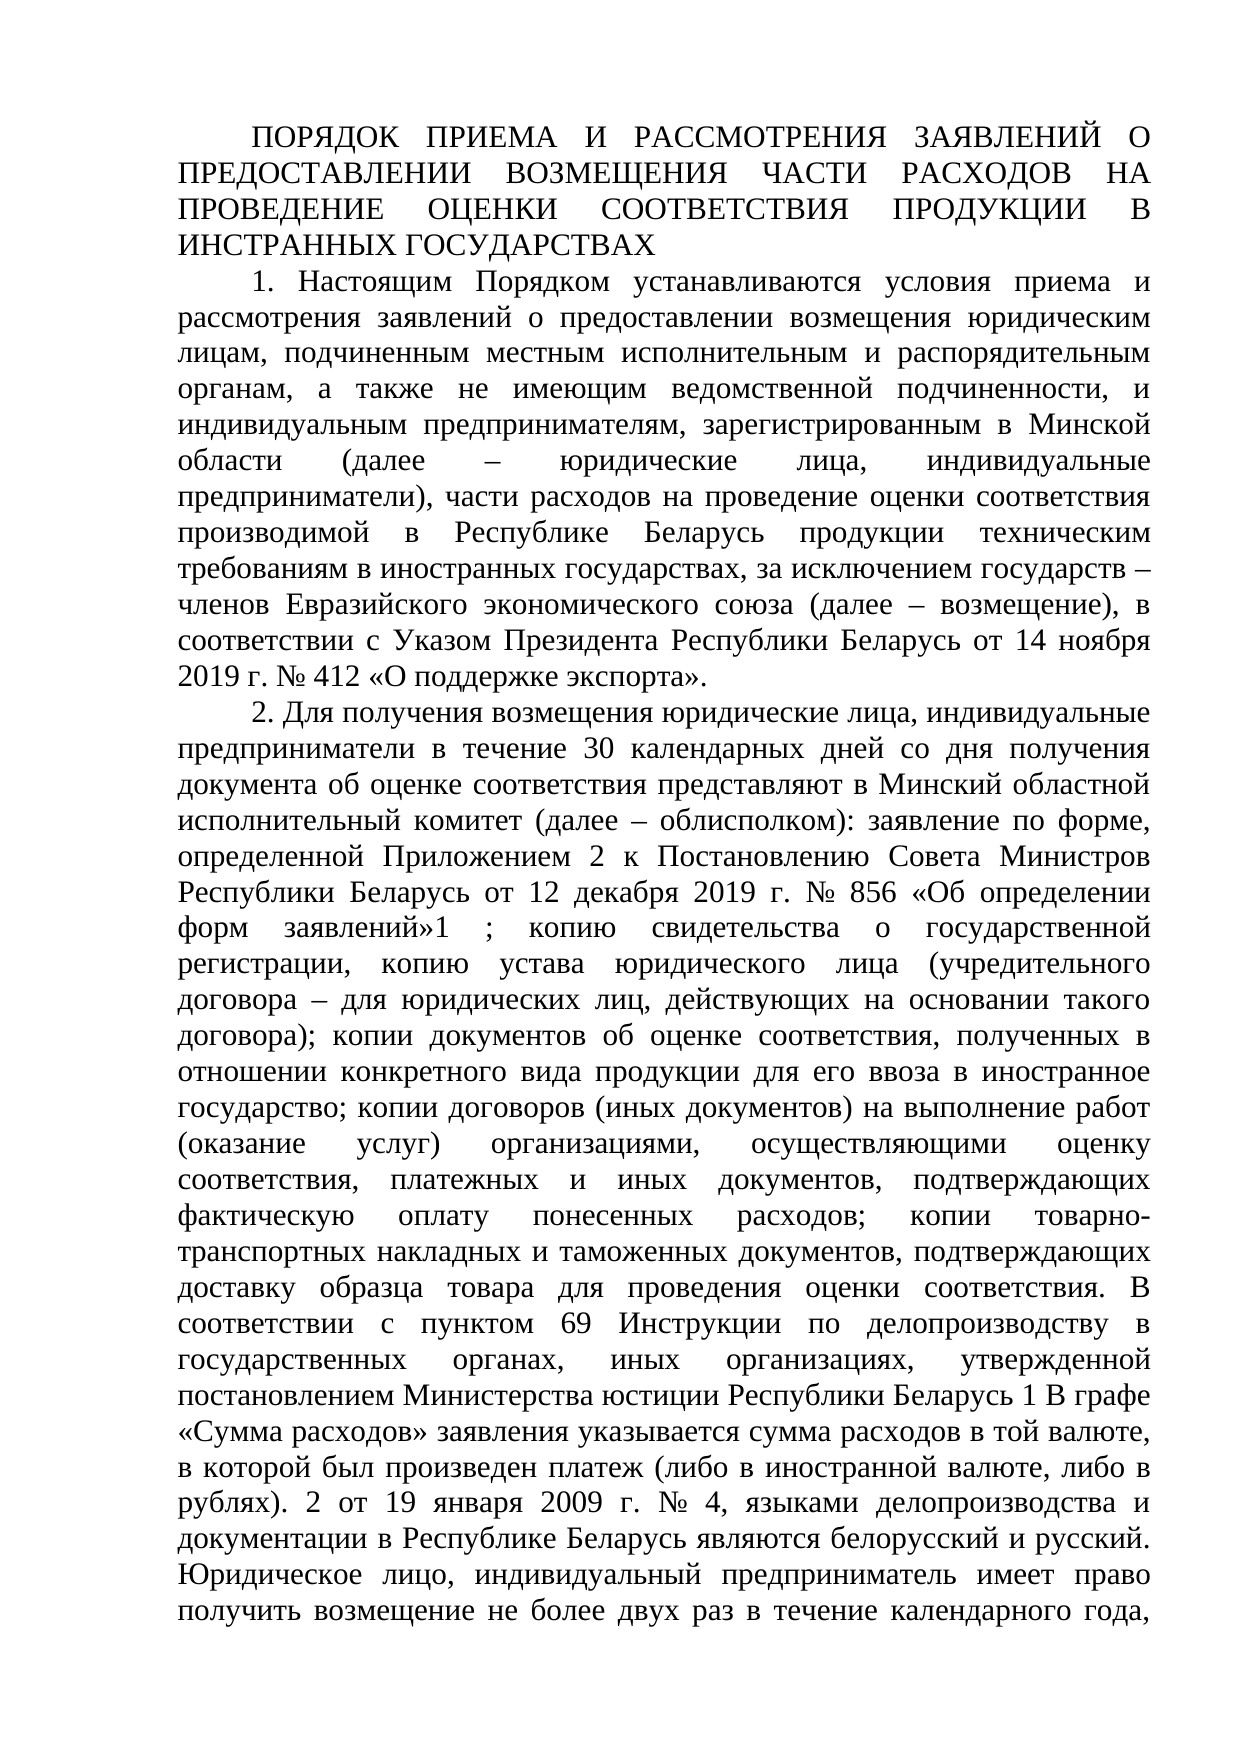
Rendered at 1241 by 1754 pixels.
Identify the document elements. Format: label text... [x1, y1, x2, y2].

text 1. Настоящим Порядком устанавливаются условия приема и рассмотрения заявлений о предоставлении возмещения юридическим лицам, подчиненным местным исполнительным и распорядительным органам, а также не имеющим ведомственной подчиненности, и индивидуальным предпринимателям, зарегистрированным в Минской области (далее – юридические лица, индивидуальные предприниматели), части расходов на проведение оценки соответствия производимой в Республике Беларусь продукции техническим требованиям в иностранных государствах, за исключением государств – членов Евразийского экономического союза (далее – возмещение), в соответствии с Указом Президента Республики Беларусь от 14 ноября 2019 г. № 412 «О поддержке экспорта». [177, 262, 1152, 693]
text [177, 693, 1152, 1627]
text ПОРЯДОК ПРИЕМА И РАССМОТРЕНИЯ ЗАЯВЛЕНИЙ О ПРЕДОСТАВЛЕНИИ ВОЗМЕЩЕНИЯ ЧАСТИ РАСХОДОВ НА ПРОВЕДЕНИЕ ОЦЕНКИ СООТВЕТСТВИЯ ПРОДУКЦИИ В ИНСТРАННЫХ ГОСУДАРСТВАХ [177, 118, 1152, 262]
